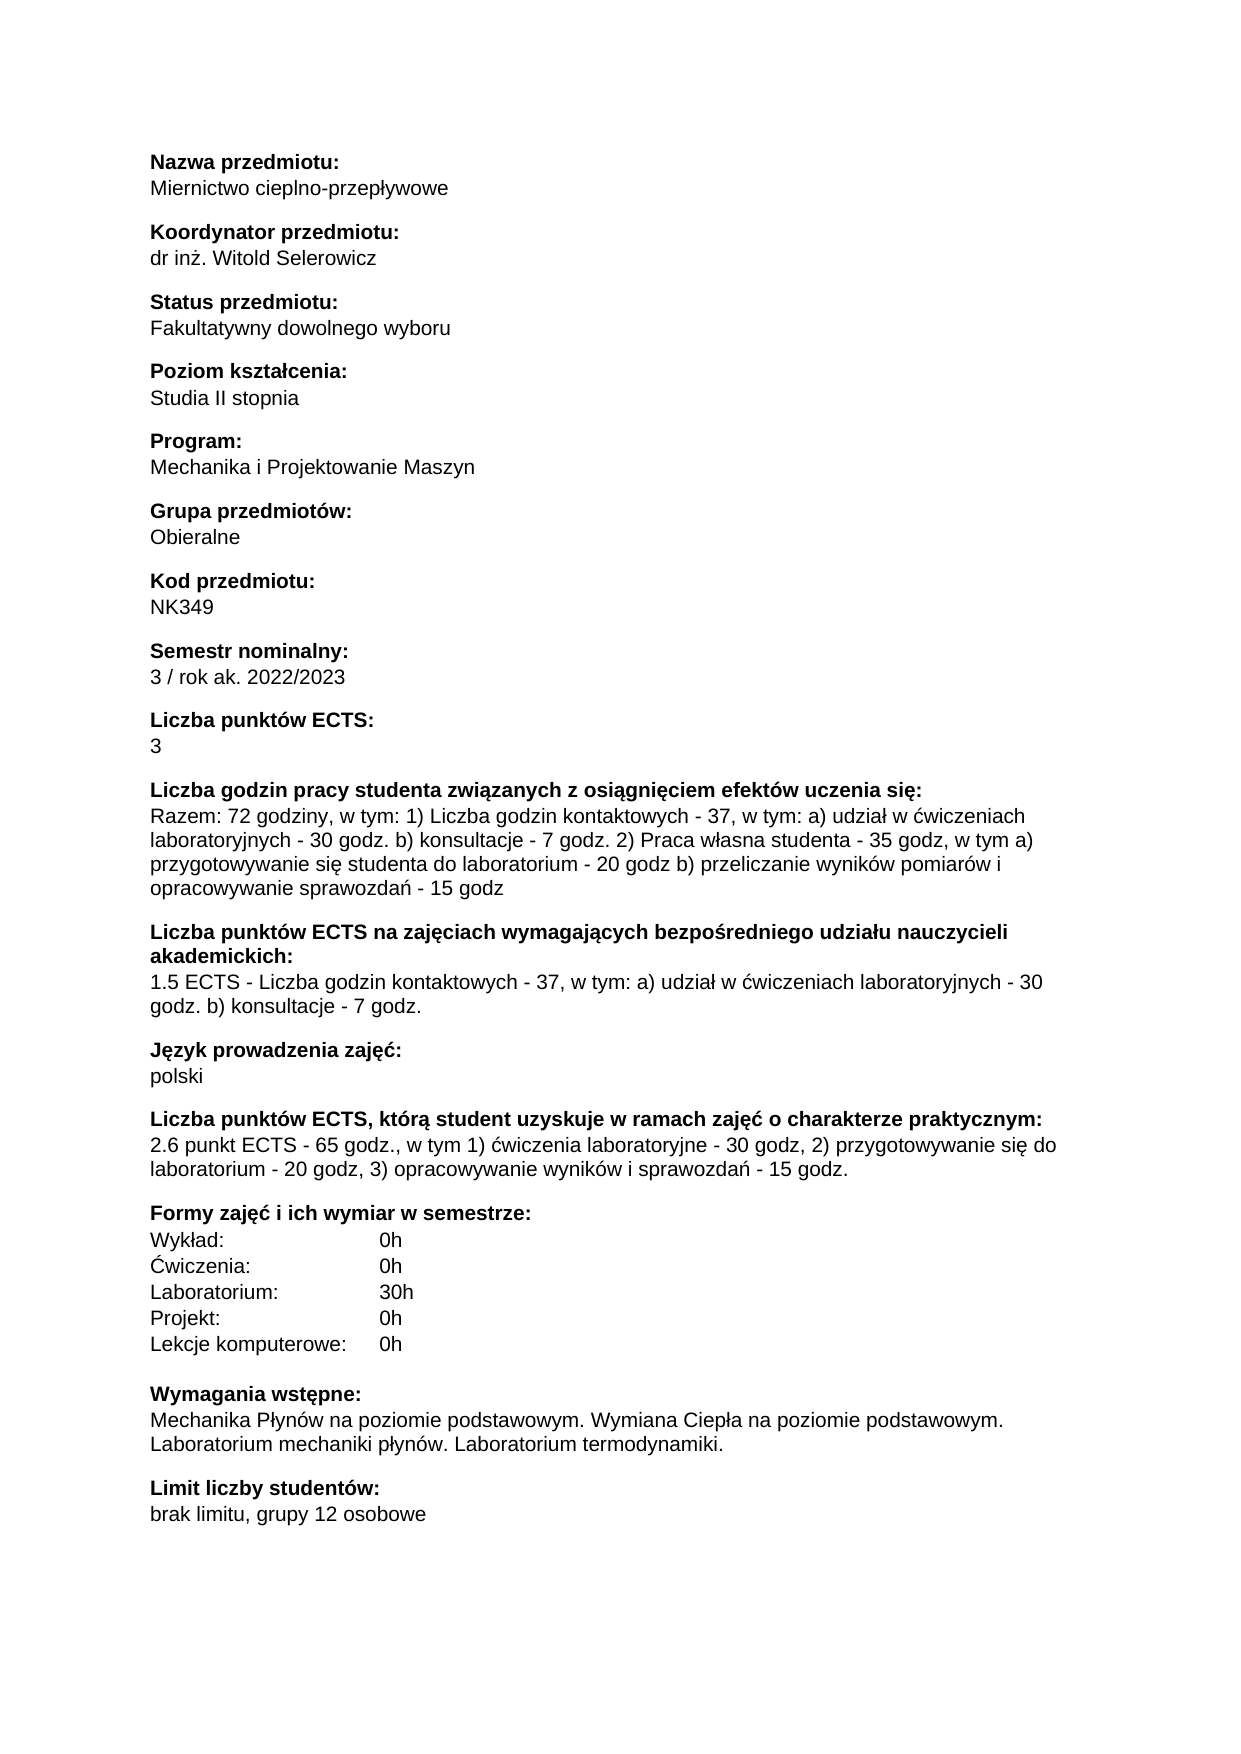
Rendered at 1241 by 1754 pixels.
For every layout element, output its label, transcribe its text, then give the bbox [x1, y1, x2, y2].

text 2.6 punkt ECTS - 65 godz., w tym 1) ćwiczenia laboratoryjne - 30 godz, 2) przygotowywanie się do laboratorium - 20 godz, 3) opracowywanie wyników i sprawozdań - 15 godz. [150, 1133, 1090, 1181]
table_cell 0h [369, 1330, 597, 1356]
text Liczba punktów ECTS: [150, 708, 1090, 732]
text Liczba punktów ECTS na zajęciach wymagających bezpośredniego udziału nauczycieli akademickich: [150, 920, 1090, 968]
table_cell Ćwiczenia: [140, 1254, 367, 1278]
text brak limitu, grupy 12 osobowe [150, 1502, 1090, 1526]
table_cell Laboratorium: [140, 1280, 367, 1304]
text Obieralne [150, 525, 1090, 549]
text Grupa przedmiotów: [150, 499, 1090, 523]
text Fakultatywny dowolnego wyboru [150, 316, 1090, 339]
table_cell 0h [369, 1304, 597, 1330]
table_cell Lekcje komputerowe: [140, 1332, 367, 1356]
text Miernictwo cieplno-przepływowe [150, 176, 1090, 200]
text Razem: 72 godziny, w tym: 1) Liczba godzin kontaktowych - 37, w tym: a) udział w ćwiczeniach laboratoryjnych - 30 godz. b) konsultacje - 7 godz. 2) Praca własna studenta - 35 godz, w tym a) przygotowywanie się studenta do laboratorium - 20 godz b) przeliczanie wyników pomiarów i opracowywanie sprawozdań - 15 godz [150, 804, 1090, 900]
text polski [150, 1063, 1090, 1087]
text Formy zajęć i ich wymiar w semestrze: [150, 1201, 1090, 1225]
text Nazwa przedmiotu: [150, 150, 1090, 174]
text Mechanika Płynów na poziomie podstawowym. Wymiana Ciepła na poziomie podstawowym. Laboratorium mechaniki płynów. Laboratorium termodynamiki. [150, 1408, 1090, 1456]
text Limit liczby studentów: [150, 1476, 1090, 1499]
text Koordynator przedmiotu: [150, 220, 1090, 244]
text dr inż. Witold Selerowicz [150, 246, 1090, 270]
text Semestr nominalny: [150, 638, 1090, 662]
table_cell 30h [369, 1278, 597, 1304]
text Poziom kształcenia: [150, 359, 1090, 383]
text Liczba punktów ECTS, którą student uzyskuje w ramach zajęć o charakterze praktycznym: [150, 1107, 1090, 1131]
text 1.5 ECTS - Liczba godzin kontaktowych - 37, w tym: a) udział w ćwiczeniach laboratoryjnych - 30 godz. b) konsultacje - 7 godz. [150, 970, 1090, 1018]
text Język prowadzenia zajęć: [150, 1037, 1090, 1061]
text Program: [150, 429, 1090, 453]
table_cell 0h [369, 1252, 597, 1278]
table_header 0h [369, 1228, 597, 1252]
text Kod przedmiotu: [150, 569, 1090, 593]
text Wymagania wstępne: [150, 1382, 1090, 1406]
text Studia II stopnia [150, 385, 1090, 409]
text Status przedmiotu: [150, 289, 1090, 313]
table_header Wykład: [140, 1228, 367, 1252]
text Mechanika i Projektowanie Maszyn [150, 455, 1090, 479]
text Liczba godzin pracy studenta związanych z osiągnięciem efektów uczenia się: [150, 778, 1090, 802]
table_cell Projekt: [140, 1306, 367, 1330]
text 3 / rok ak. 2022/2023 [150, 664, 1090, 688]
text NK349 [150, 595, 1090, 619]
text 3 [150, 734, 1090, 758]
